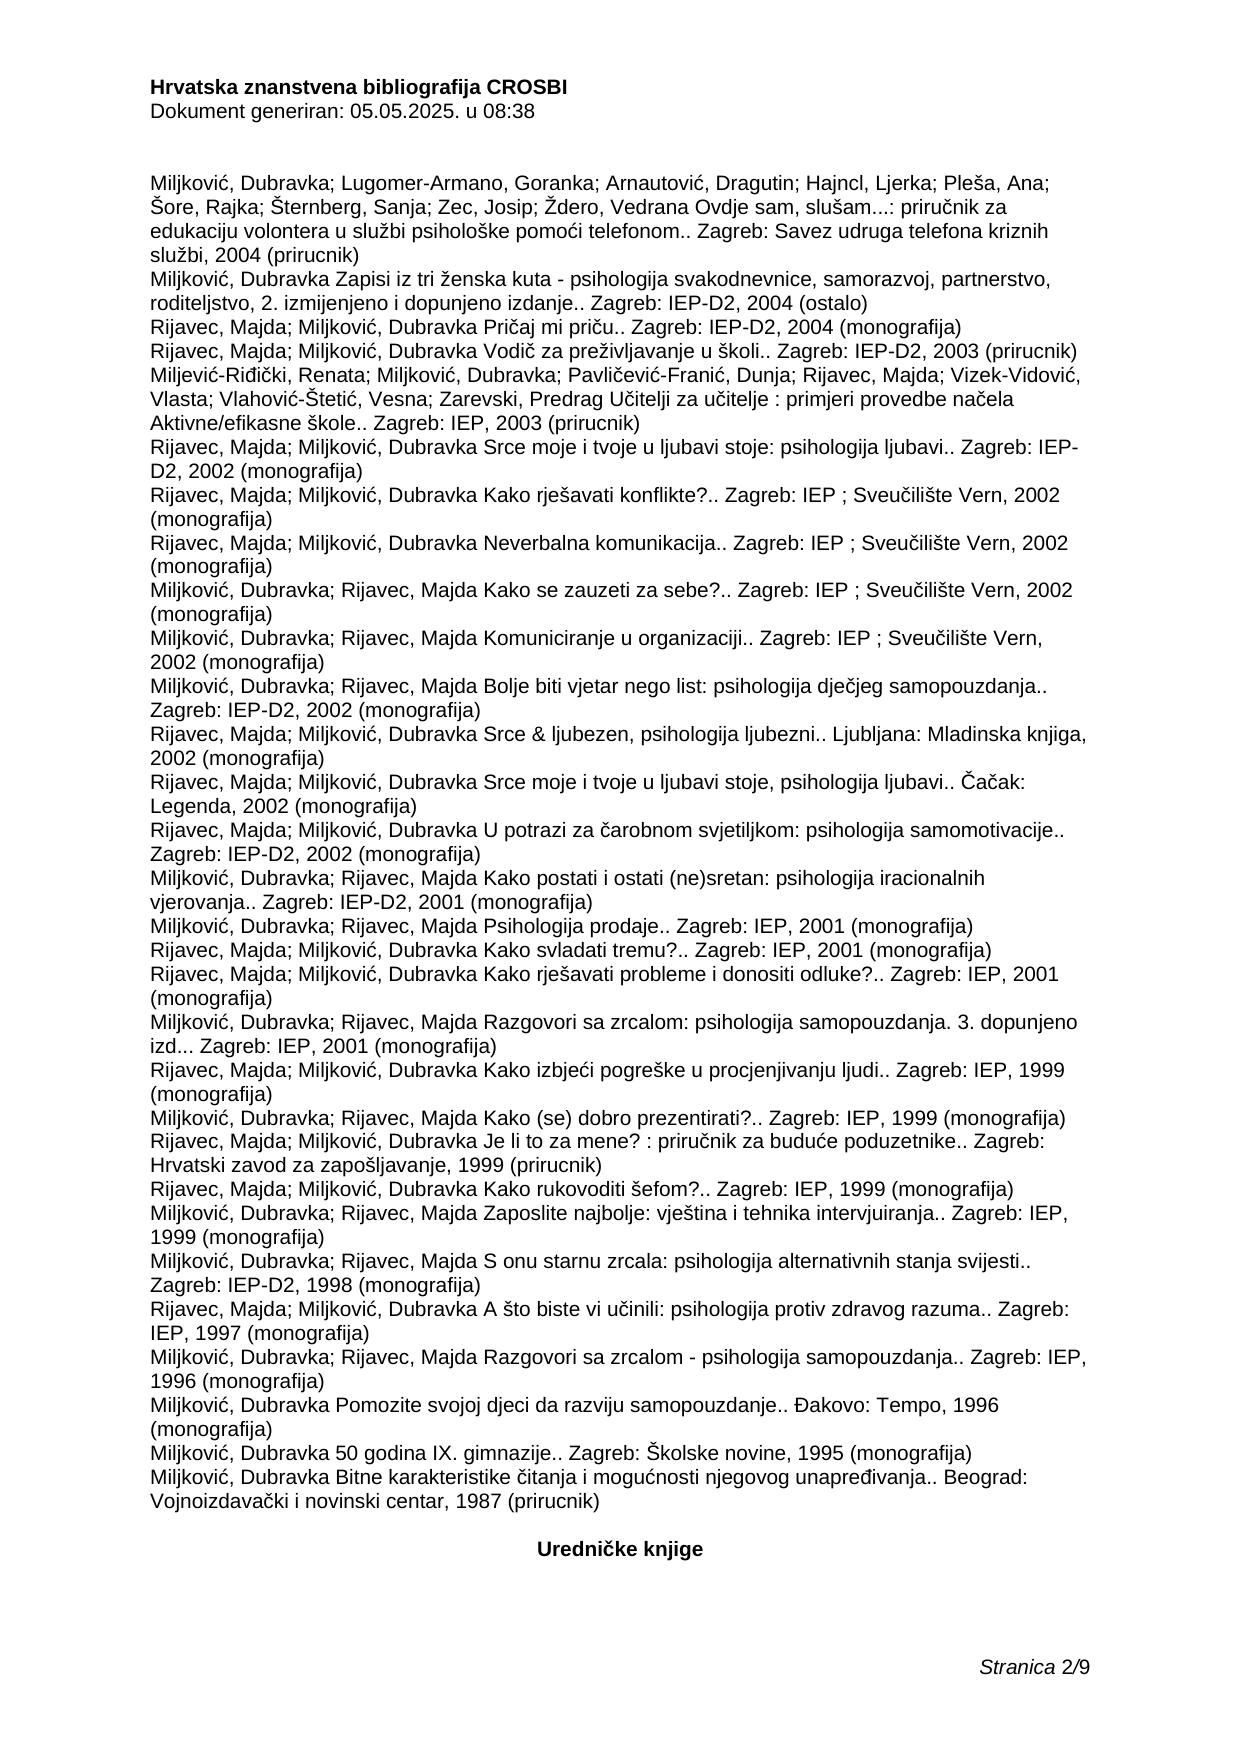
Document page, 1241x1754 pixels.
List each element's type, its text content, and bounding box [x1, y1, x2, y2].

text Rijavec, Majda; Miljković, Dubravka [150, 315, 1090, 339]
text Miljković, Dubravka [150, 1465, 1090, 1513]
text Miljković, Dubravka; Rijavec, Majda [150, 674, 1090, 722]
subtitle Uredničke knjige [150, 1537, 1090, 1561]
text Miljković, Dubravka; Rijavec, Majda [150, 578, 1090, 626]
text Miljković, Dubravka; Rijavec, Majda [150, 1345, 1090, 1393]
text Miljković, Dubravka; Lugomer-Armano, Goranka; Arnautović, Dragutin; Hajncl, Ljerka; Pleša, Ana; Šore, Rajka; Šternberg, Sanja; Zec, Josip; Ždero, Vedrana [150, 171, 1090, 267]
text Rijavec, Majda; Miljković, Dubravka [150, 770, 1090, 818]
text Miljković, Dubravka [150, 1393, 1090, 1441]
text Rijavec, Majda; Miljković, Dubravka [150, 722, 1090, 770]
text Rijavec, Majda; Miljković, Dubravka [150, 938, 1090, 962]
text Miljković, Dubravka; Rijavec, Majda [150, 1105, 1090, 1129]
text Rijavec, Majda; Miljković, Dubravka [150, 339, 1090, 363]
text Miljković, Dubravka [150, 267, 1090, 315]
text Rijavec, Majda; Miljković, Dubravka [150, 962, 1090, 1009]
text Miljević-Riđički, Renata; Miljković, Dubravka; Pavličević-Franić, Dunja; Rijavec, Majda; Vizek-Vidović, Vlasta; Vlahović-Štetić, Vesna; Zarevski, Predrag [150, 363, 1090, 434]
text Rijavec, Majda; Miljković, Dubravka [150, 1057, 1090, 1105]
text Miljković, Dubravka; Rijavec, Majda [150, 1201, 1090, 1249]
text Miljković, Dubravka; Rijavec, Majda [150, 626, 1090, 674]
text Miljković, Dubravka; Rijavec, Majda [150, 866, 1090, 914]
text Miljković, Dubravka [150, 1441, 1090, 1465]
text Miljković, Dubravka; Rijavec, Majda [150, 1009, 1090, 1057]
text Rijavec, Majda; Miljković, Dubravka [150, 1129, 1090, 1177]
text Rijavec, Majda; Miljković, Dubravka [150, 1297, 1090, 1345]
text Miljković, Dubravka; Rijavec, Majda [150, 1249, 1090, 1297]
text Rijavec, Majda; Miljković, Dubravka [150, 530, 1090, 578]
text Rijavec, Majda; Miljković, Dubravka [150, 482, 1090, 530]
text Rijavec, Majda; Miljković, Dubravka [150, 1177, 1090, 1201]
text Rijavec, Majda; Miljković, Dubravka [150, 818, 1090, 866]
text Miljković, Dubravka; Rijavec, Majda [150, 914, 1090, 938]
text Rijavec, Majda; Miljković, Dubravka [150, 434, 1090, 482]
